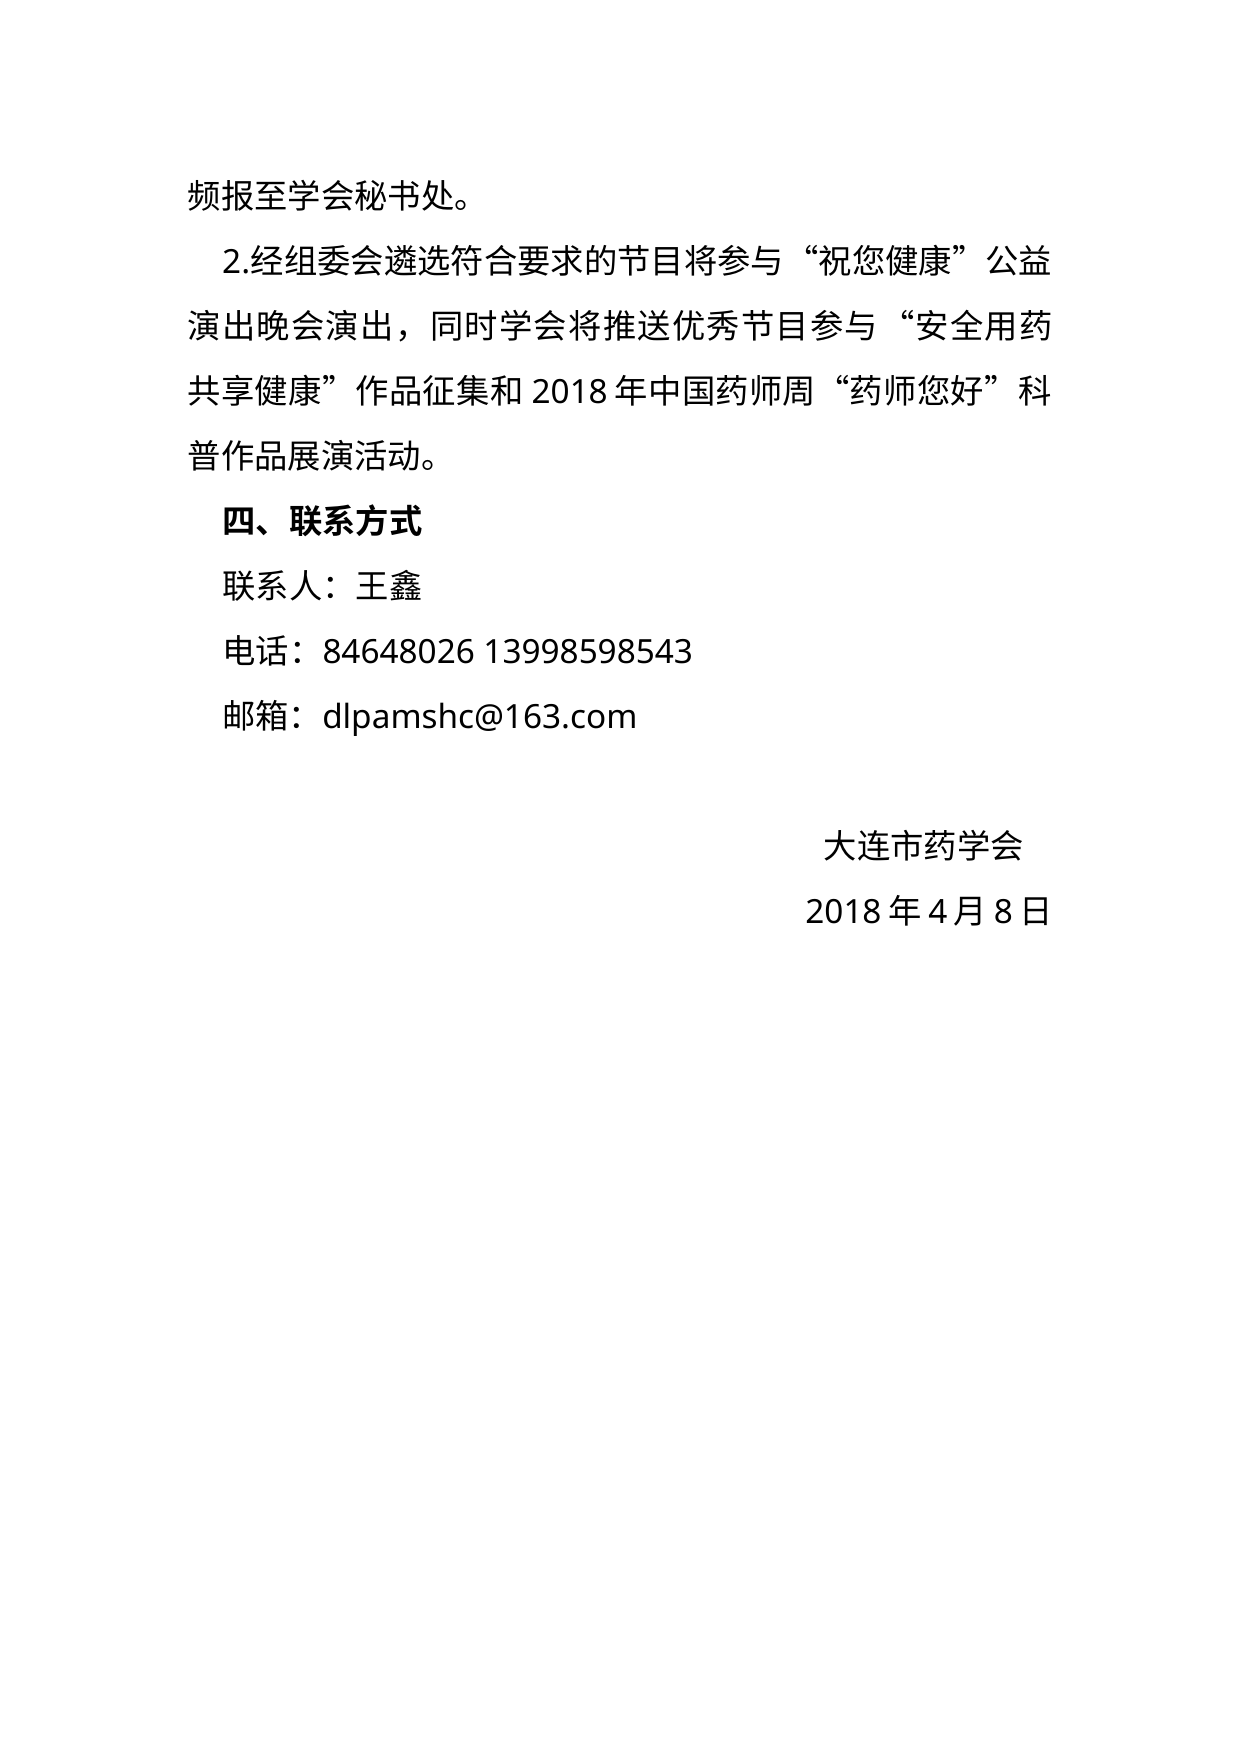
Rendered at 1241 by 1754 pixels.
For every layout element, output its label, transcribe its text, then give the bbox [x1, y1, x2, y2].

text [187, 162, 1053, 227]
text 大连市药学会 [231, 812, 1023, 877]
text 电话：84648026 13998598543 [187, 617, 1053, 682]
text 联系人：王鑫 [187, 552, 1053, 617]
text 四、联系方式 [187, 487, 1053, 552]
text 2.经组委会遴选符合要求的节目将参与“祝您健康”公益演出晚会演出，同时学会将推送优秀节目参与“安全用药 共享健康”作品征集和2018年中国药师周“药师您好”科普作品展演活动。 [187, 227, 1053, 487]
text 邮箱：dlpamshc@163.com [187, 682, 1053, 747]
text 2018年4月8日 [231, 877, 1053, 942]
